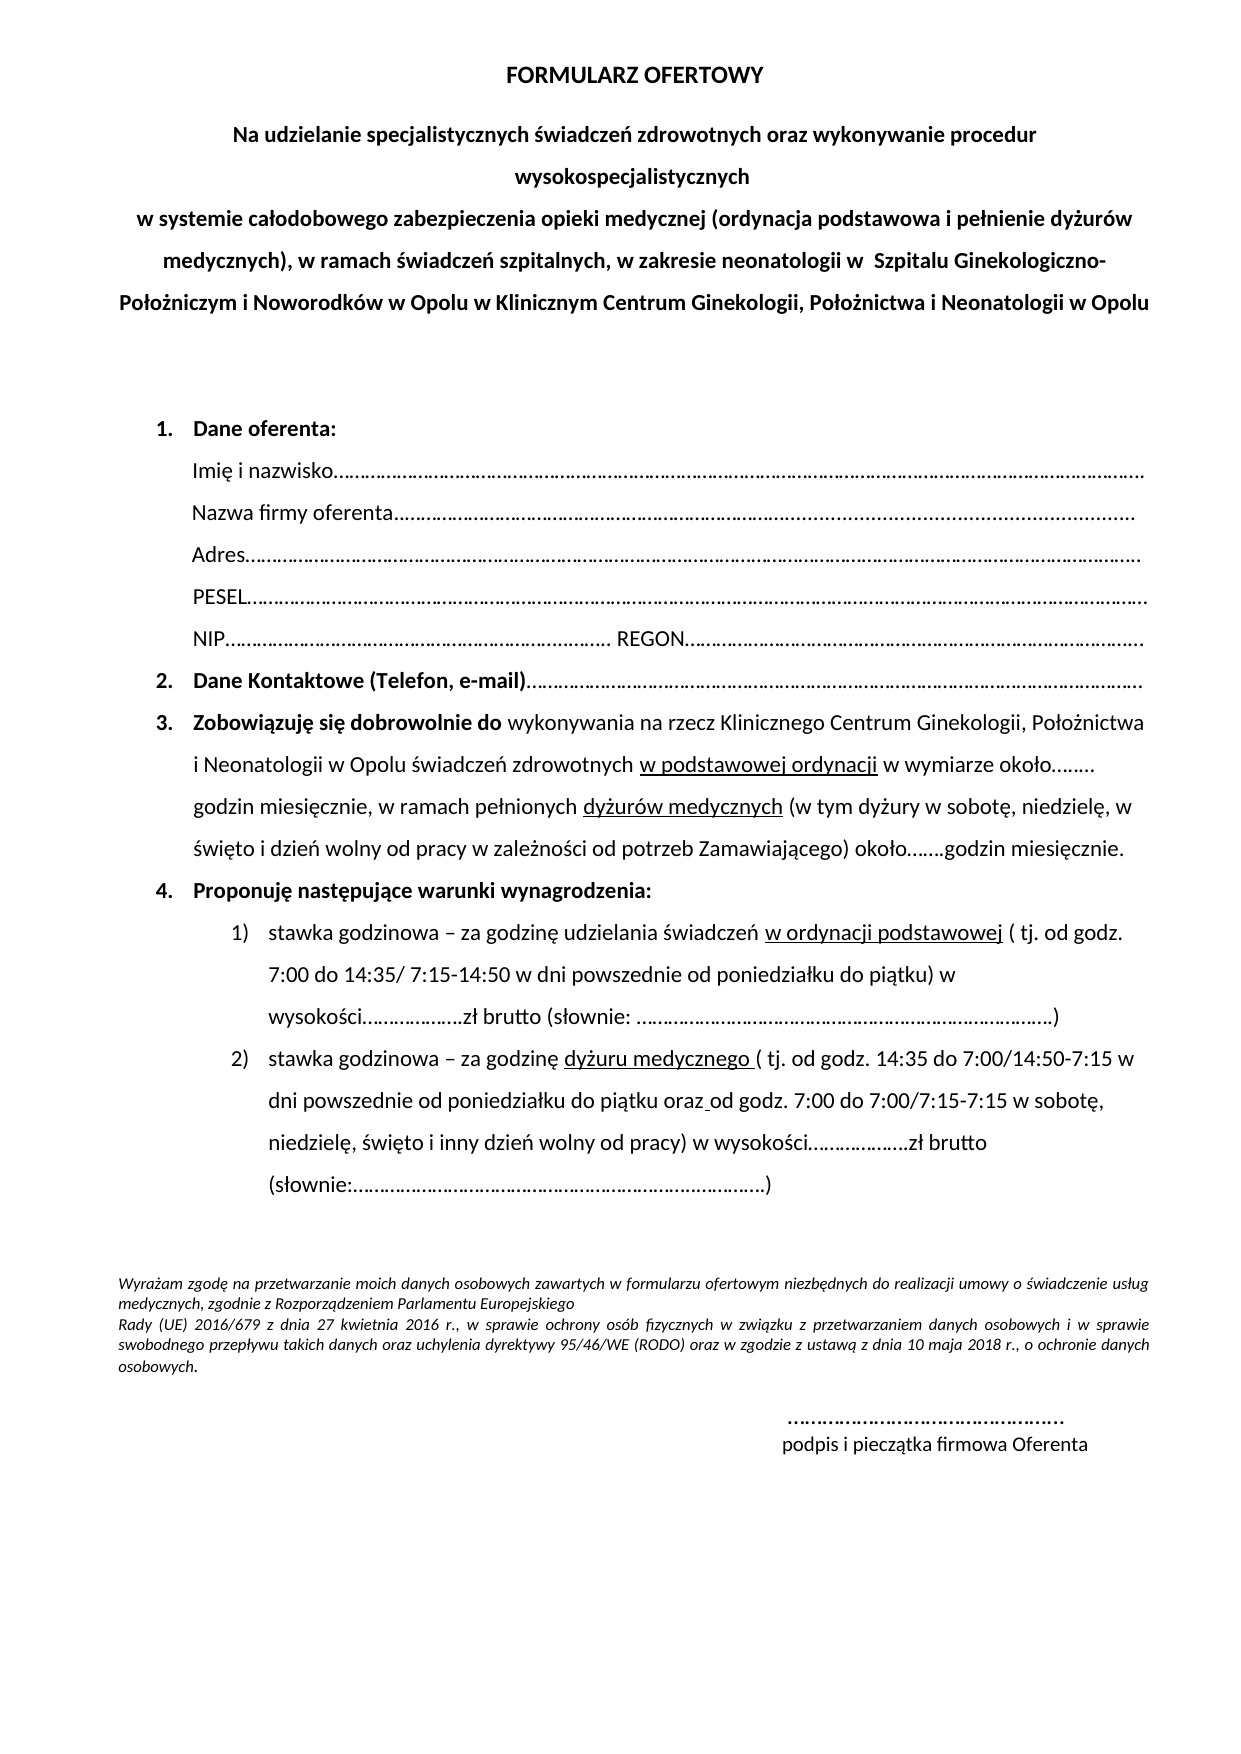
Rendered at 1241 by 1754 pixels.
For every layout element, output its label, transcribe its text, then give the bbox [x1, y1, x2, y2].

list Dane oferenta: [156, 414, 1152, 442]
list Dane Kontaktowe (Telefon, e-mail)……………………………………………………………………………………………………… [156, 666, 1152, 694]
list stawka godzinowa – za godzinę udzielania świadczeń w ordynacji podstawowej ( tj. od godz. 7:00 do 14:35/ 7:15-14:50 w dni powszednie od poniedziałku do piątku) w wysokości……………….zł brutto (słownie: …………………………………………………………………….) [231, 918, 1152, 1030]
text Na udzielanie specjalistycznych świadczeń zdrowotnych oraz wykonywanie procedur wysokospecjalistycznych w systemie całodobowego zabezpieczenia opieki medycznej (ordynacja podstawowa i pełnienie dyżurów medycznych), w ramach świadczeń szpitalnych, w zakresie neonatologii w Szpitalu Ginekologiczno-Położniczym i Noworodków w Opolu w Klinicznym Centrum Ginekologii, Położnictwa i Neonatologii w Opolu [118, 120, 1152, 316]
text PESEL……………………………………………………………………………………………………………………………………………………… NIP………………………………………………………..…….. REGON…………………………………………………………………………... [156, 582, 1152, 652]
list (słownie:………………………………………………………..………….) [268, 1170, 1152, 1198]
list Proponuję następujące warunki wynagrodzenia: [156, 876, 1152, 904]
text FORMULARZ OFERTOWY [118, 59, 1152, 89]
text ………………………………………... [118, 1400, 1152, 1431]
list Zobowiązuję się dobrowolnie do wykonywania na rzecz Klinicznego Centrum Ginekologii, Położnictwa i Neonatologii w Opolu świadczeń zdrowotnych w podstawowej ordynacji w wymiarze około…..… godzin miesięcznie, w ramach pełnionych dyżurów medycznych (w tym dyżury w sobotę, niedzielę, w święto i dzień wolny od pracy w zależności od potrzeb Zamawiającego) około…….godzin miesięcznie. [156, 708, 1152, 862]
list stawka godzinowa – za godzinę dyżuru medycznego ( tj. od godz. 14:35 do 7:00/14:50-7:15 w dni powszednie od poniedziałku do piątku oraz od godz. 7:00 do 7:00/7:15-7:15 w sobotę, niedzielę, święto i inny dzień wolny od pracy) w wysokości……………….zł brutto [231, 1044, 1152, 1156]
text Rady (UE) 2016/679 z dnia 27 kwietnia 2016 r., w sprawie ochrony osób fizycznych w związku z przetwarzaniem danych osobowych i w sprawie swobodnego przepływu takich danych oraz uchylenia dyrektywy 95/46/WE (RODO) oraz w zgodzie z ustawą z dnia 10 maja 2018 r., o ochronie danych osobowych. [118, 1314, 1152, 1377]
text Wyrażam zgodę na przetwarzanie moich danych osobowych zawartych w formularzu ofertowym niezbędnych do realizacji umowy o świadczenie usług medycznych, zgodnie z Rozporządzeniem Parlamentu Europejskiego [118, 1273, 1152, 1314]
text Imię i nazwisko………………………………………………………………………………………………………………………………………. Nazwa firmy oferenta..………………………………………………………………............................................................. Adres…………………………………………………………………………………………………………………………………………………….. [156, 456, 1152, 568]
text podpis i pieczątka firmowa Oferenta [118, 1431, 1152, 1456]
